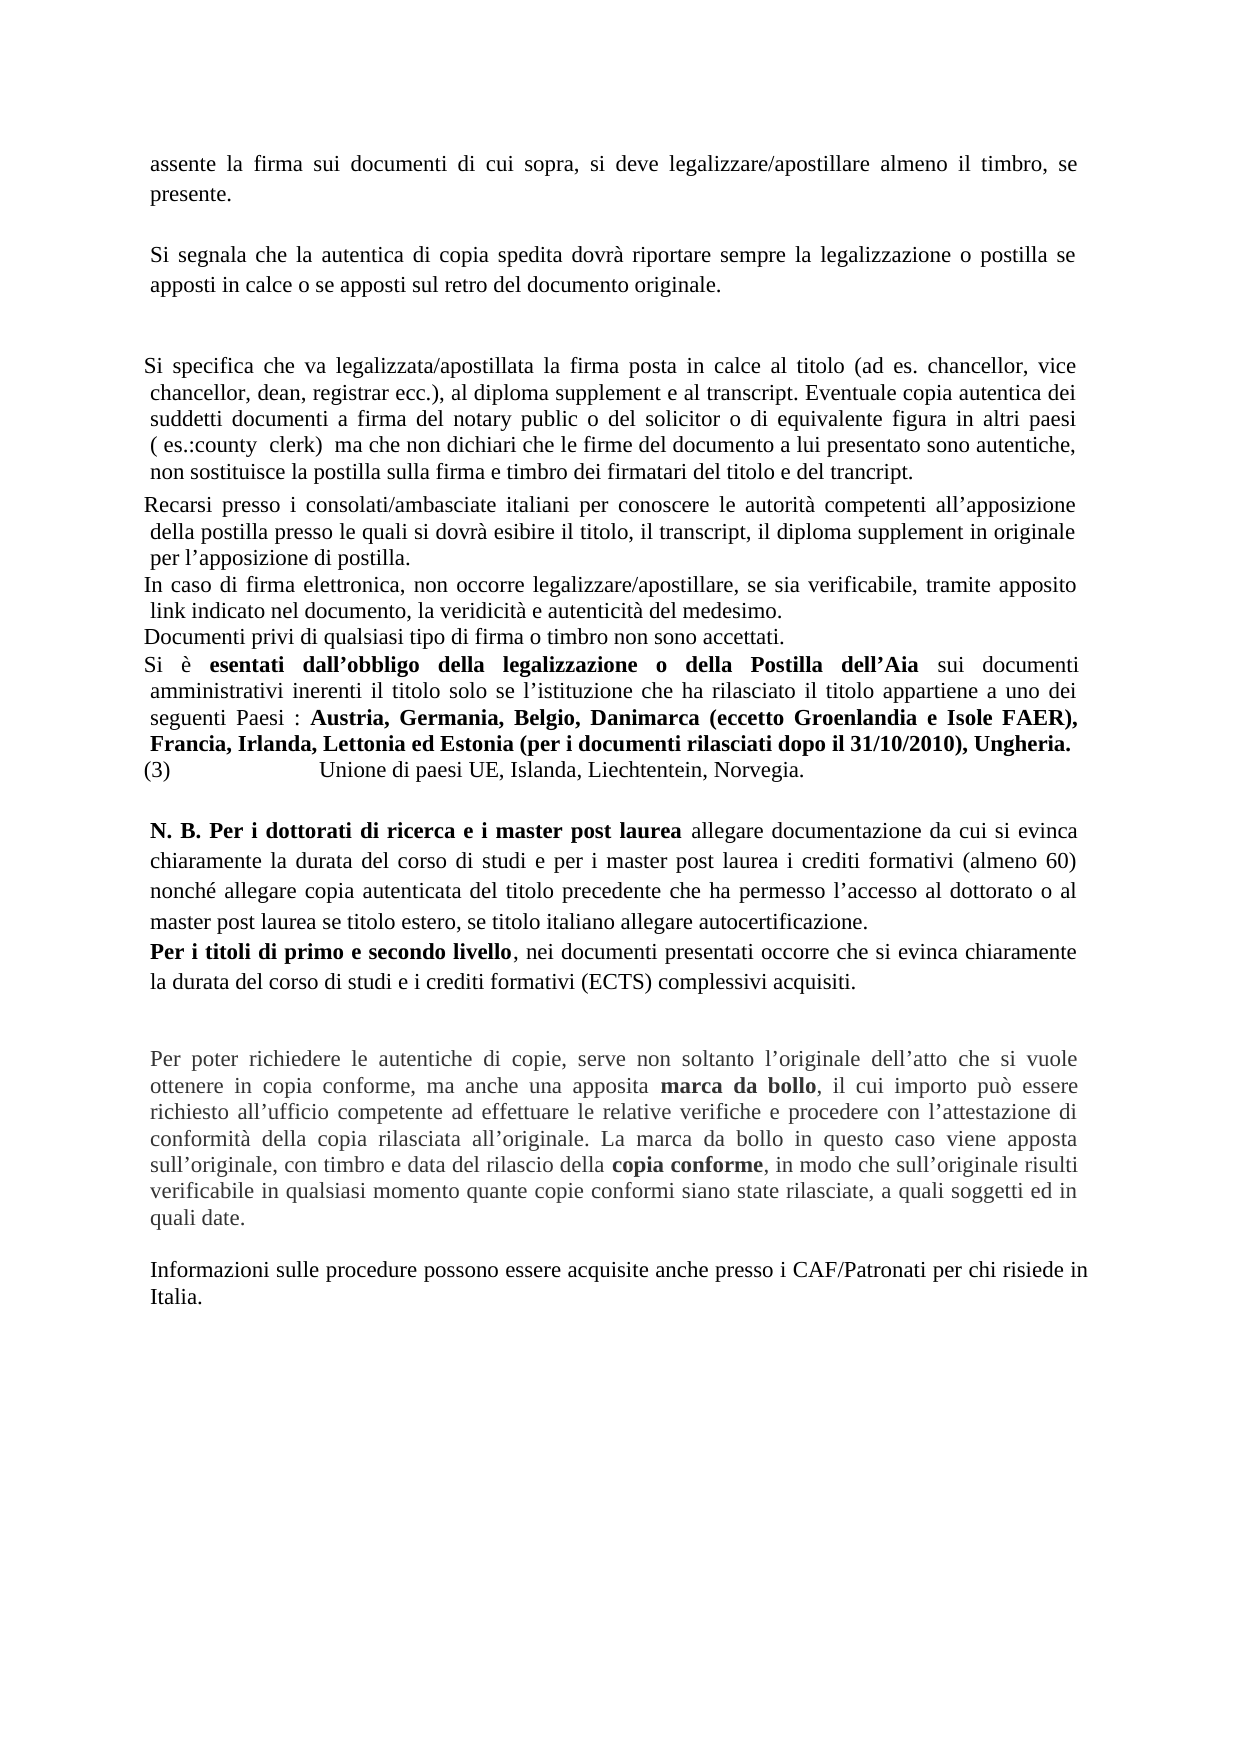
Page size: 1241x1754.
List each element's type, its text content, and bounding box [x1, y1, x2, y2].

text Per i titoli di primo e secondo livello, nei documenti presentati occorre che si evinca chiaramente la durata del corso di studi e i crediti formativi (ECTS) complessivi acquisiti. [150, 938, 1078, 994]
text Si è esentati dall’obbligo della legalizzazione o della Postilla dell’Aia sui documenti amministrativi inerenti il titolo solo se l’istituzione che ha rilasciato il titolo appartiene a uno dei seguenti Paesi : Austria, Germania, Belgio, Danimarca (eccetto Groenlandia e Isole FAER), Francia, Irlanda, Lettonia ed Estonia (per i documenti rilasciati dopo il 31/10/2010), Ungheria. [144, 651, 1079, 756]
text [150, 150, 1079, 207]
text Si segnala che la autentica di copia spedita dovrà riportare sempre la legalizzazione o postilla se apposti in calce o se apposti sul retro del documento originale. [150, 241, 1078, 297]
text Documenti privi di qualsiasi tipo di firma o timbro non sono accettati. [144, 623, 1090, 650]
text In caso di firma elettronica, non occorre legalizzare/apostillare, se sia verificabile, tramite apposito link indicato nel documento, la veridicità e autenticità del medesimo. [144, 571, 1078, 623]
text Per poter richiedere le autentiche di copie, serve non soltanto l’originale dell’atto che si vuole ottenere in copia conforme, ma anche una apposita marca da bollo, il cui importo può essere richiesto all’ufficio competente ad effettuare le relative verifiche e procedere con l’attestazione di conformità della copia rilasciata all’originale. La marca da bollo in questo caso viene apposta sull’originale, con timbro e data del rilascio della copia conforme, in modo che sull’originale risulti verificabile in qualsiasi momento quante copie conformi siano state rilasciate, a quali soggetti ed in quali date. [150, 1046, 1079, 1230]
text Informazioni sulle procedure possono essere acquisite anche presso i CAF/Patronati per chi risiede in Italia. [150, 1256, 1090, 1309]
text Si specifica che va legalizzata/apostillata la firma posta in calce al titolo (ad es. chancellor, vice chancellor, dean, registrar ecc.), al diploma supplement e al transcript. Eventuale copia autentica dei suddetti documenti a firma del notary public o del solicitor o di equivalente figura in altri paesi ( es.:county clerk) ma che non dichiari che le firme del documento a lui presentato sono autentiche, non sostituisce la postilla sulla firma e timbro dei firmatari del titolo e del trancript. [144, 352, 1078, 484]
text N. B. Per i dottorati di ricerca e i master post laurea allegare documentazione da cui si evinca chiaramente la durata del corso di studi e per i master post laurea i crediti formativi (almeno 60) nonché allegare copia autenticata del titolo precedente che ha permesso l’accesso al dottorato o al master post laurea se titolo estero, se titolo italiano allegare autocertificazione. [150, 817, 1079, 934]
text Recarsi presso i consolati/ambasciate italiani per conoscere le autorità competenti all’apposizione della postilla presso le quali si dovrà esibire il titolo, il transcript, il diploma supplement in originale per l’apposizione di postilla. [144, 491, 1078, 570]
list Unione di paesi UE, Islanda, Liechtentein, Norvegia. [144, 756, 1090, 783]
